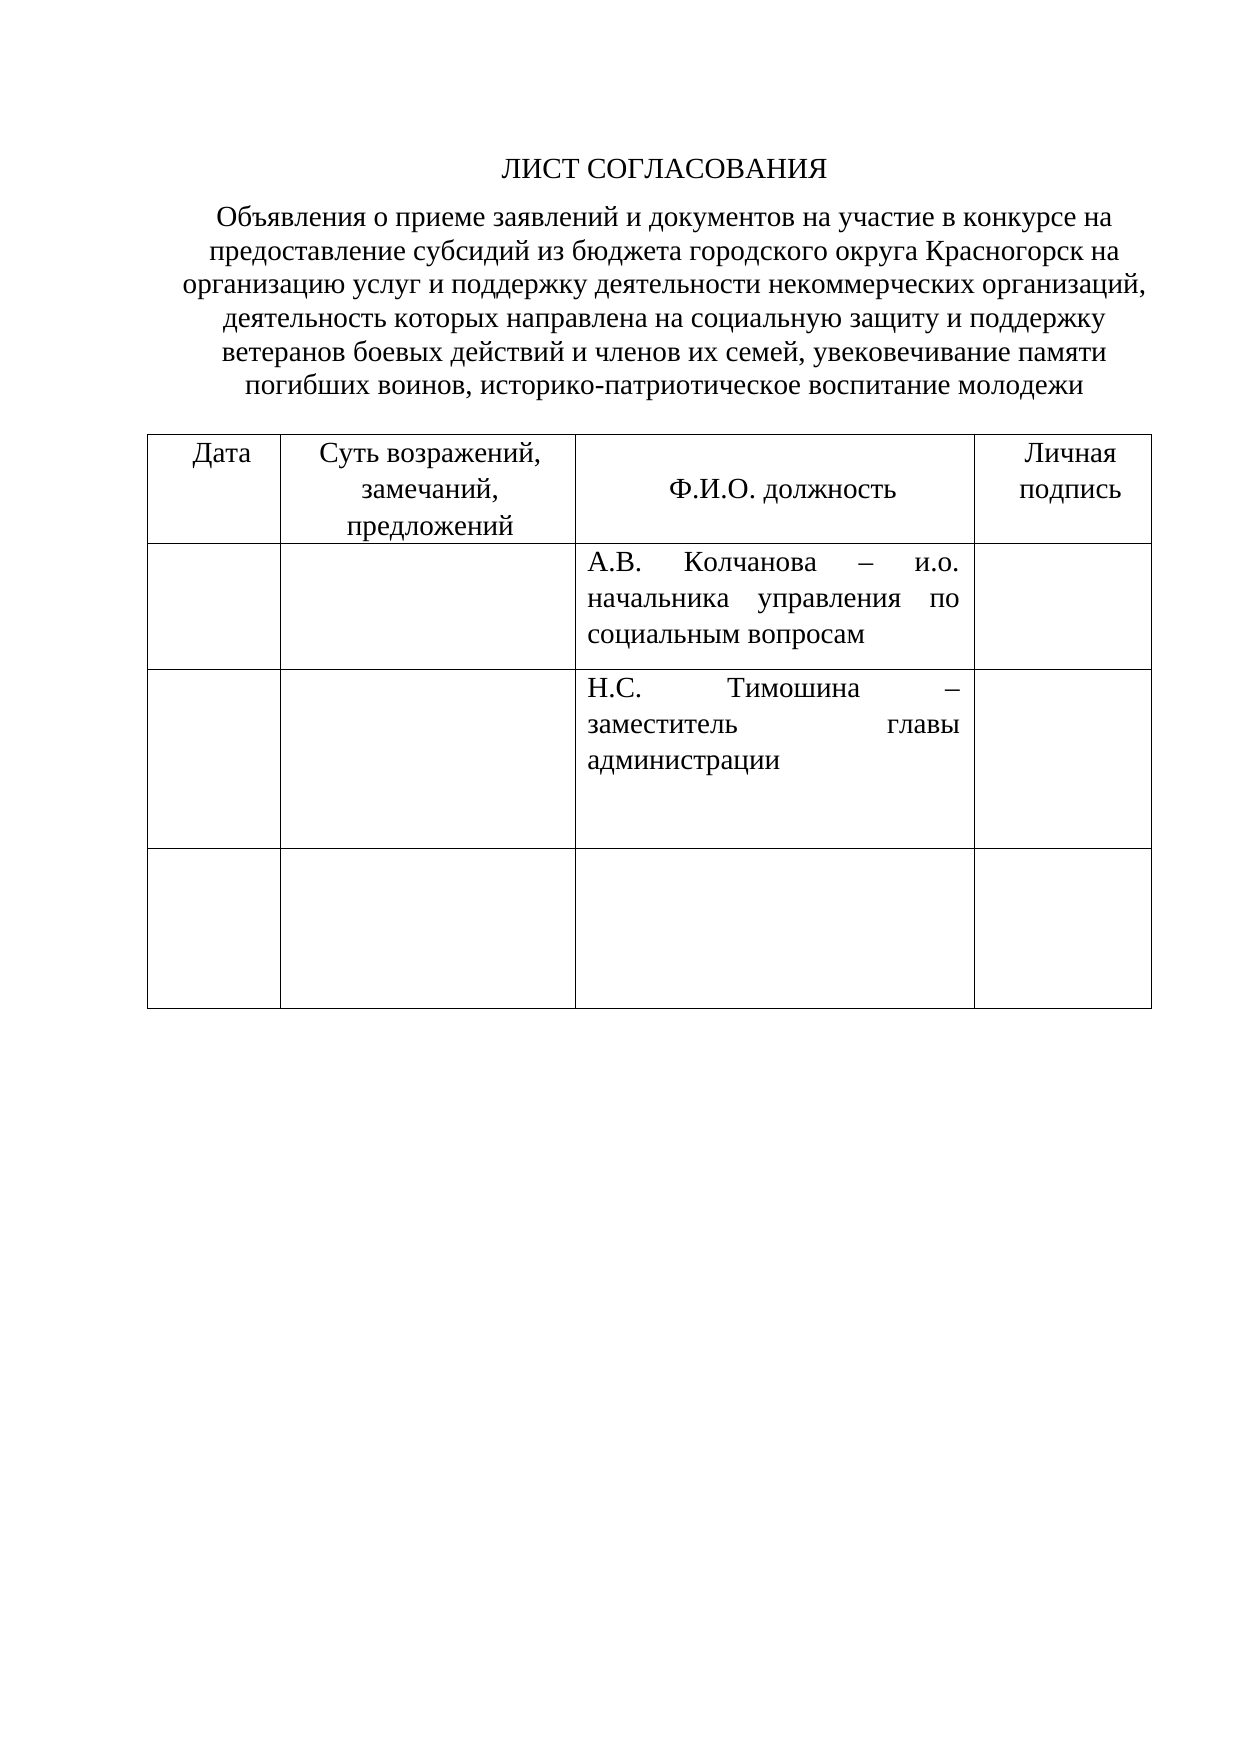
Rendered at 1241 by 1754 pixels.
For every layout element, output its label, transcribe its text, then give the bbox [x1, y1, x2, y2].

table_cell [975, 670, 1151, 848]
table_cell [148, 849, 280, 1007]
table_header Ф.И.О. должность [576, 435, 974, 543]
table_cell [281, 849, 575, 1007]
table_cell [975, 849, 1151, 1007]
table_cell [148, 544, 280, 669]
table_cell [148, 670, 280, 848]
table_header Дата [148, 435, 280, 543]
table_cell Н.С. Тимошина – заместитель главы администрации [576, 670, 974, 848]
text Объявления о приеме заявлений и документов на участие в конкурсе на предоставление субсидий из бюджета городского округа Красногорск на организацию услуг и поддержку деятельности некоммерческих организаций, деятельность которых направлена на социальную защиту и поддержку ветеранов боевых действий и членов их семей, увековечивание памяти погибших воинов, историко-патриотическое воспитание молодежи [177, 199, 1152, 401]
table_cell [576, 849, 974, 1007]
table_cell А.В. Колчанова – и.о. начальника управления по социальным вопросам [576, 544, 974, 669]
table_cell [975, 544, 1151, 669]
table_cell [281, 544, 575, 669]
table_header Суть возражений, замечаний, предложений [281, 435, 575, 543]
table_header Личная подпись [975, 435, 1151, 543]
text ЛИСТ СОГЛАСОВАНИЯ [177, 152, 1152, 185]
table_cell [281, 670, 575, 848]
